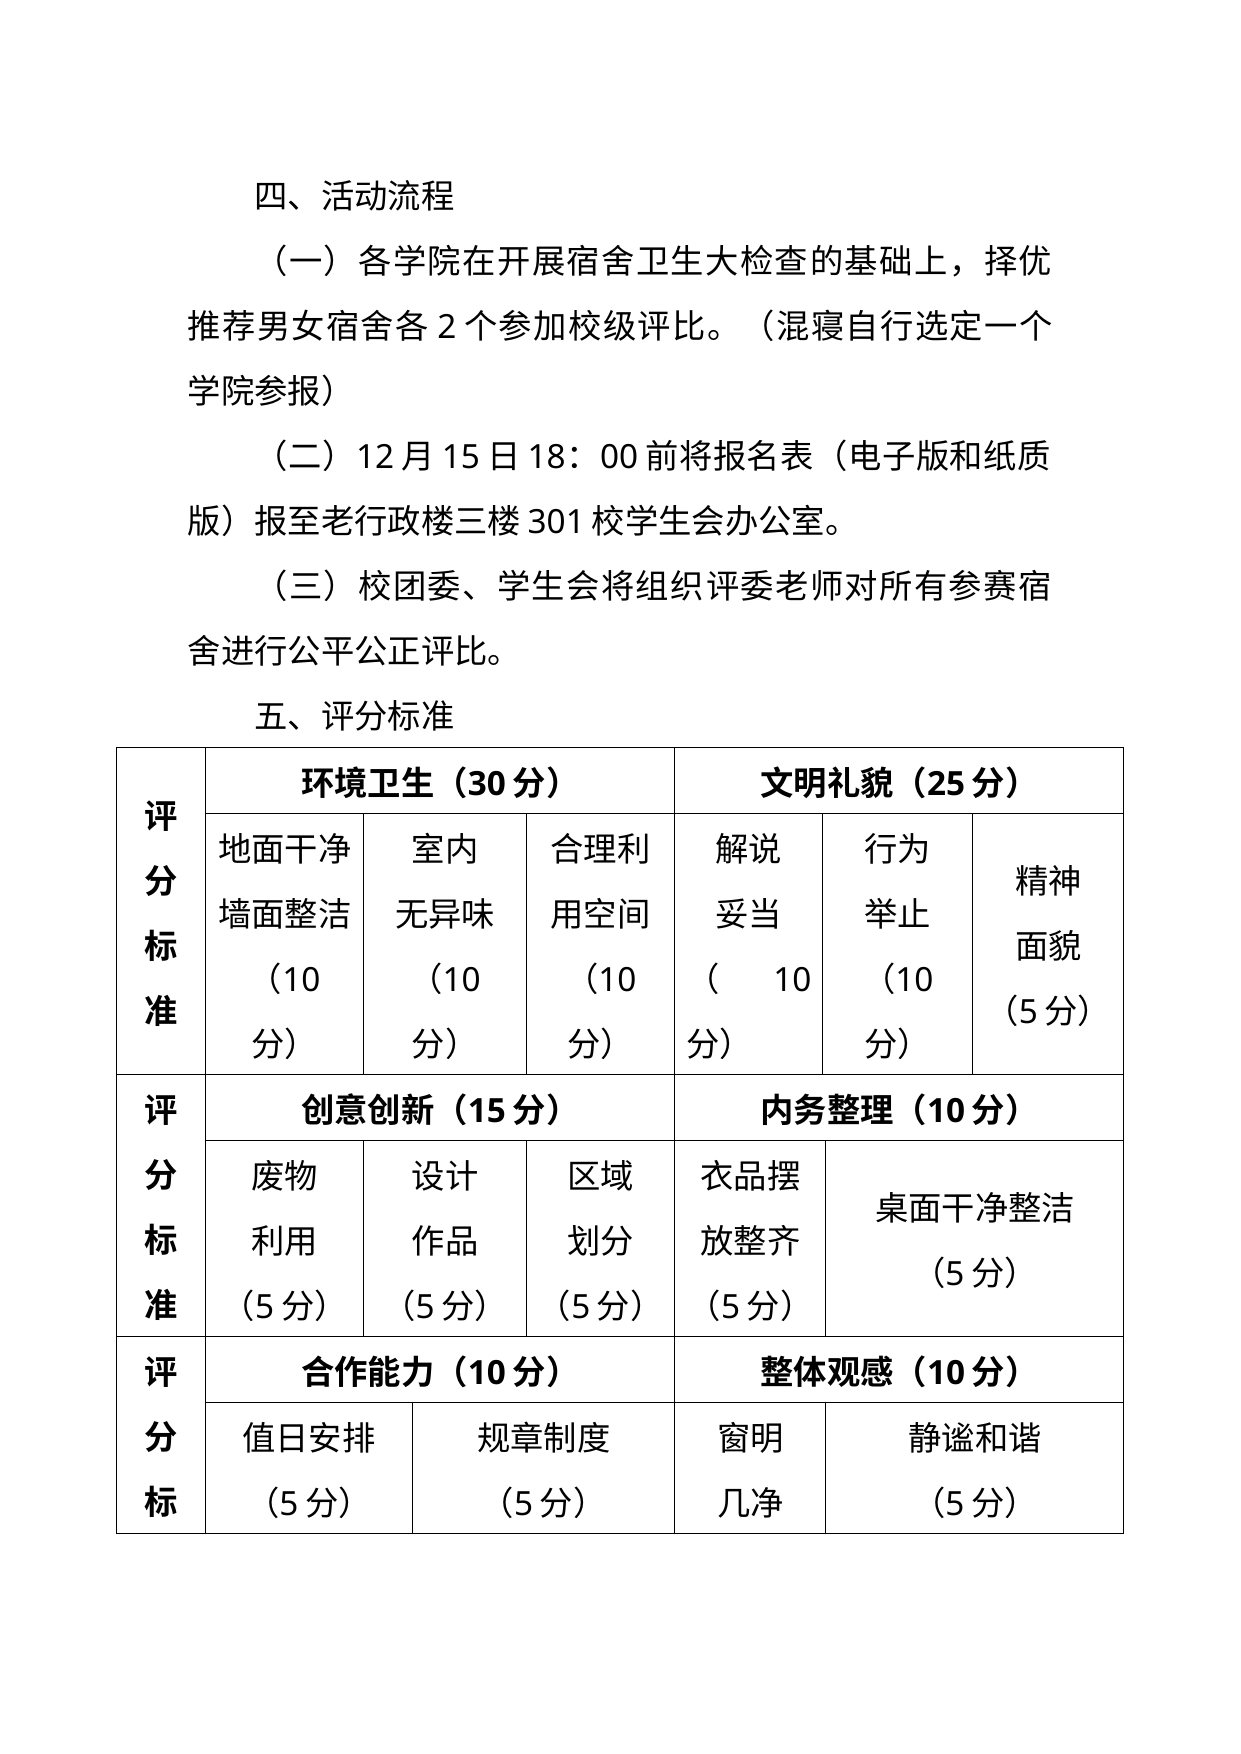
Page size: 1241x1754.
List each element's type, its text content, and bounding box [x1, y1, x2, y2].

table_header 环境卫生（30分） [206, 748, 674, 813]
table_cell 室内 无异味 （10分） [364, 814, 526, 1074]
table_cell 地面干净 墙面整洁 （10分） [206, 814, 363, 1074]
table_cell 设计 作品 （5分） [364, 1141, 526, 1336]
table_cell 整体观感（10分） [675, 1337, 1123, 1402]
text （二）12月15日18：00前将报名表（电子版和纸质版）报至老行政楼三楼301校学生会办公室。 [187, 422, 1053, 552]
table_cell 合理利用空间 （10分） [527, 814, 674, 1074]
table_cell 衣品摆放整齐 （5分） [675, 1141, 825, 1336]
table_header 评分 标准 [117, 748, 205, 1074]
table_cell 评分 标准 [117, 1337, 205, 1533]
table_cell 合作能力（10分） [206, 1337, 674, 1402]
table_cell 值日安排 （5分） [206, 1403, 412, 1533]
table_cell 区域 划分 （5分） [527, 1141, 674, 1336]
table_cell 窗明 几净 （5分） [675, 1403, 825, 1533]
text （三）校团委、学生会将组织评委老师对所有参赛宿舍进行公平公正评比。 [187, 552, 1053, 682]
table_header 文明礼貌（25分） [675, 748, 1123, 813]
text 四、活动流程 [187, 162, 1053, 227]
table_cell 行为 举止 （10分） [823, 814, 972, 1074]
table_cell 评分 标准 [117, 1075, 205, 1336]
text （一）各学院在开展宿舍卫生大检查的基础上，择优推荐男女宿舍各2个参加校级评比。（混寝自行选定一个学院参报） [187, 227, 1053, 422]
table_cell 废物 利用 （5分） [206, 1141, 363, 1336]
table_cell 规章制度 （5分） [413, 1403, 674, 1533]
table_cell 内务整理（10分） [675, 1075, 1123, 1140]
table_cell 桌面干净整洁 （5分） [826, 1141, 1123, 1336]
text 五、评分标准 [187, 682, 1053, 747]
table_cell 解说 妥当 （10分） [675, 814, 822, 1074]
table_cell 创意创新（15分） [206, 1075, 674, 1140]
table_cell 精神 面貌 （5分） [973, 814, 1123, 1074]
table_cell 静谧和谐 （5分） [826, 1403, 1123, 1533]
